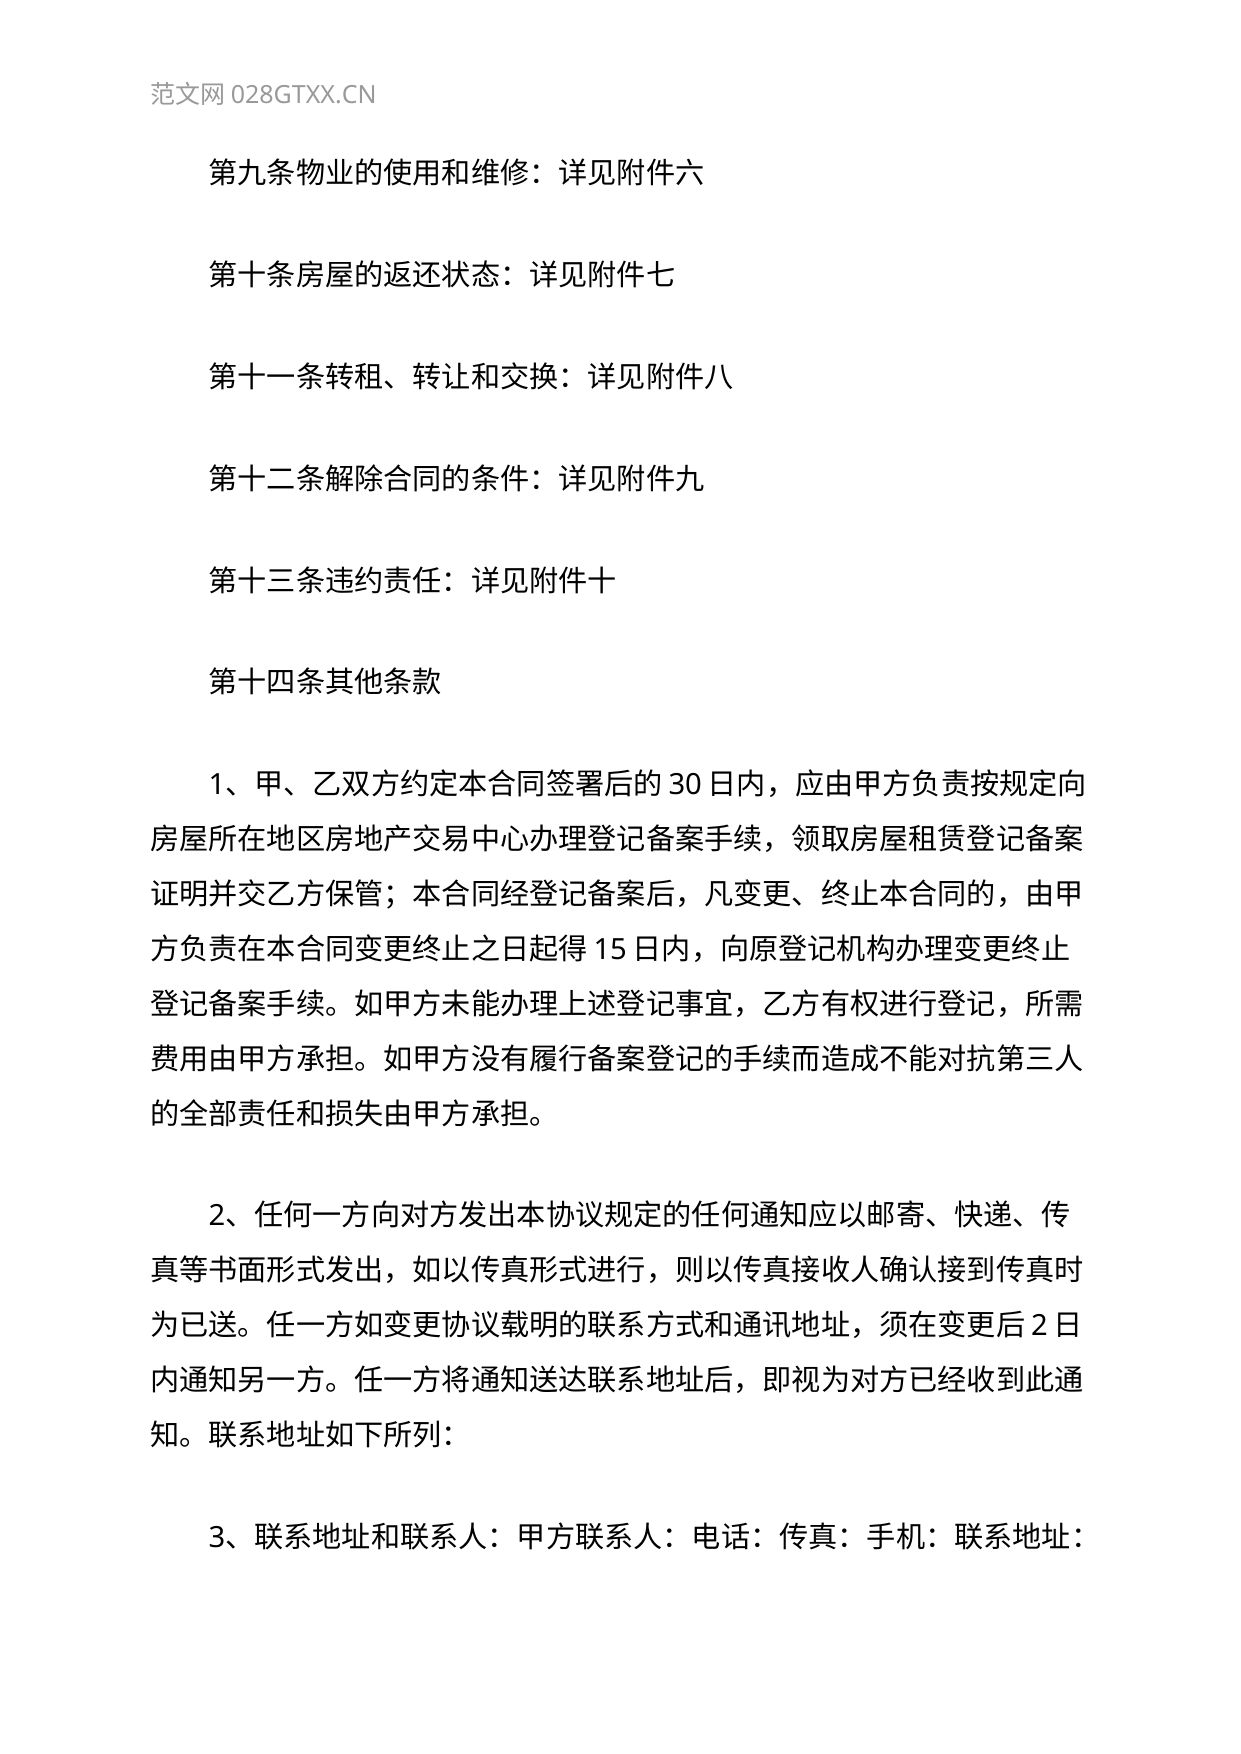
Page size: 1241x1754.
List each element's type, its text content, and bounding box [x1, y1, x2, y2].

text 第十二条解除合同的条件：详见附件九 [150, 455, 1090, 498]
text 第十三条违约责任：详见附件十 [150, 557, 1090, 599]
text 第九条物业的使用和维修：详见附件六 [150, 150, 1090, 192]
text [150, 1513, 1090, 1556]
text 第十一条转租、转让和交换：详见附件八 [150, 353, 1090, 396]
text 2、任何一方向对方发出本协议规定的任何通知应以邮寄、快递、传真等书面形式发出，如以传真形式进行，则以传真接收人确认接到传真时为已送。任一方如变更协议载明的联系方式和通讯地址，须在变更后2日内通知另一方。任一方将通知送达联系地址后，即视为对方已经收到此通知。联系地址如下所列： [150, 1192, 1090, 1454]
text 第十四条其他条款 [150, 659, 1090, 701]
text 第十条房屋的返还状态：详见附件七 [150, 252, 1090, 294]
text 1、甲、乙双方约定本合同签署后的30日内，应由甲方负责按规定向房屋所在地区房地产交易中心办理登记备案手续，领取房屋租赁登记备案证明并交乙方保管；本合同经登记备案后，凡变更、终止本合同的，由甲方负责在本合同变更终止之日起得15日内，向原登记机构办理变更终止登记备案手续。如甲方未能办理上述登记事宜，乙方有权进行登记，所需费用由甲方承担。如甲方没有履行备案登记的手续而造成不能对抗第三人的全部责任和损失由甲方承担。 [150, 761, 1090, 1132]
